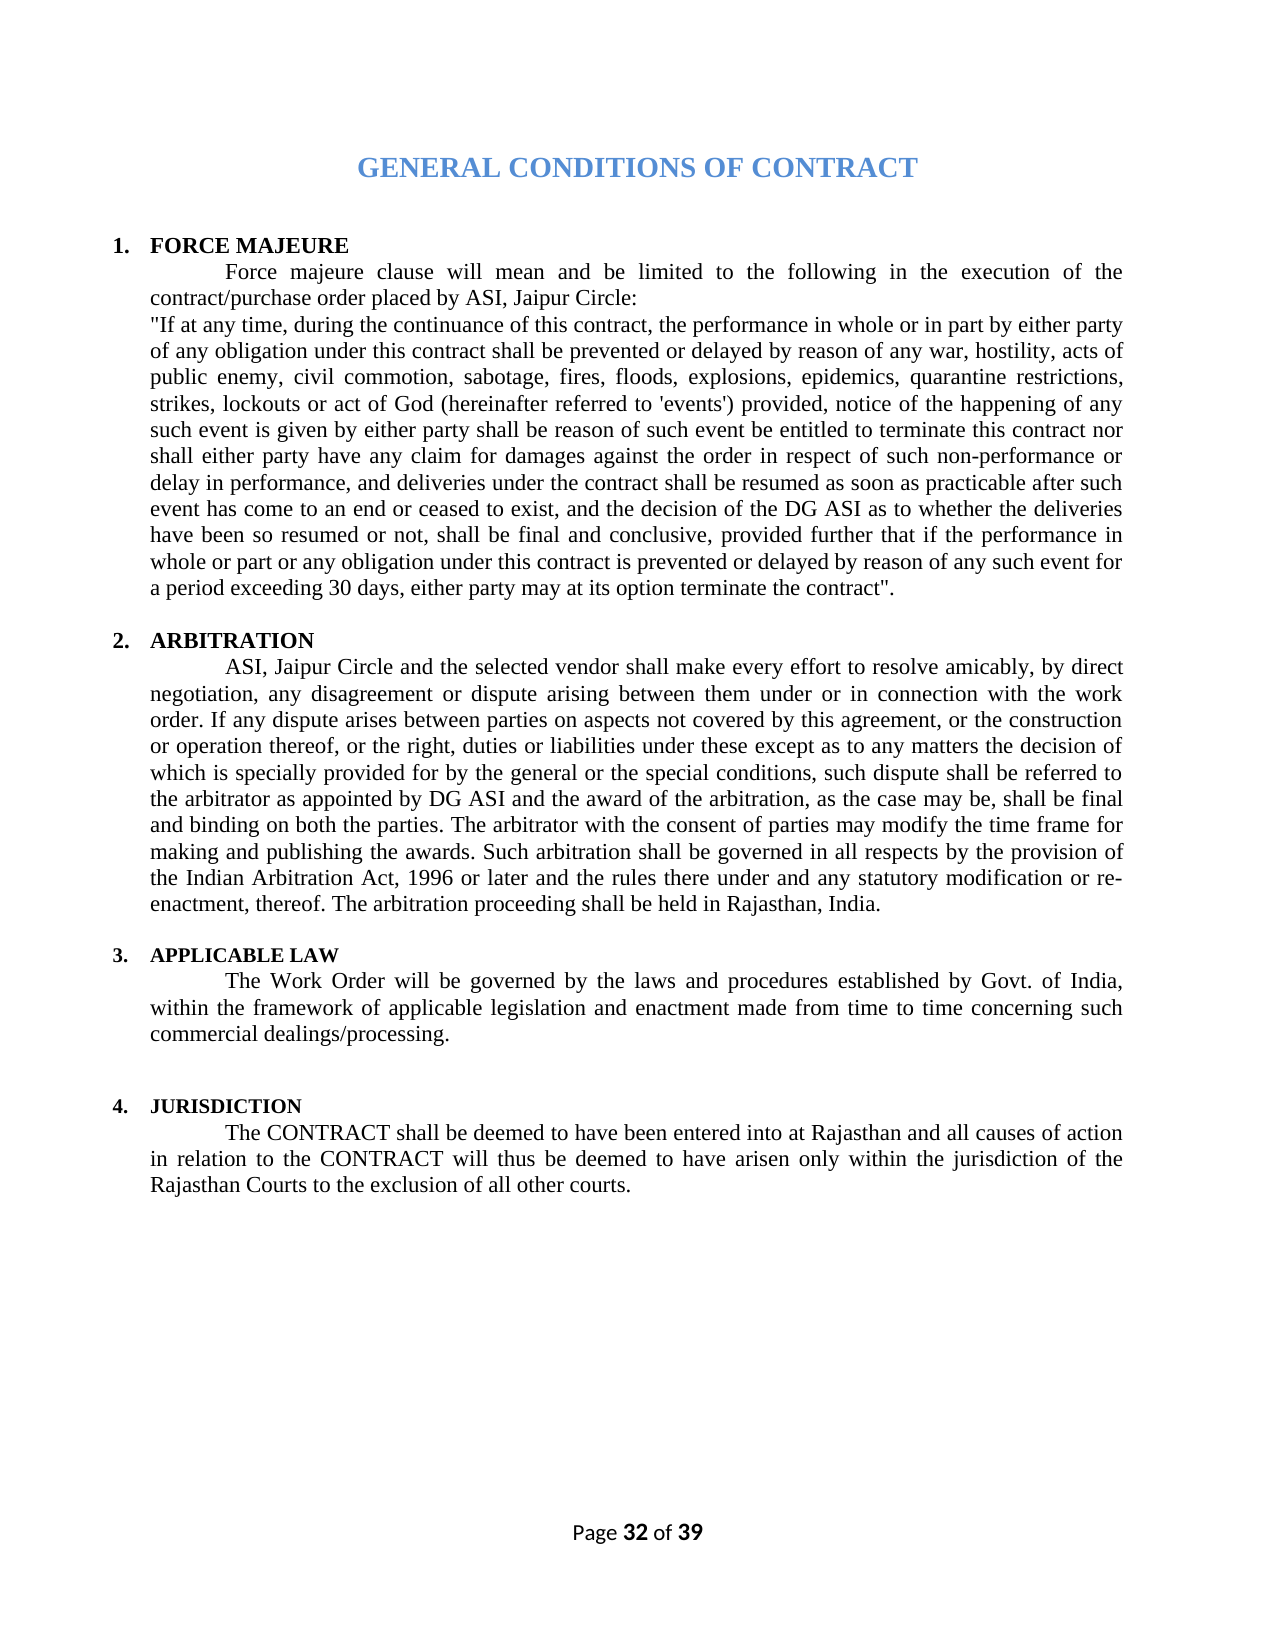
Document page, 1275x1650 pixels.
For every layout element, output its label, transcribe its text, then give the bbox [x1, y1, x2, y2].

text "If at any time, during the continuance of this contract, the performance in whole or in part by either party of any obligation under this contract shall be prevented or delayed by reason of any war, hostility, acts of public enemy, civil commotion, sabotage, fires, floods, explosions, epidemics, quarantine restrictions, strikes, lockouts or act of God (hereinafter referred to 'events') provided, notice of the happening of any such event is given by either party shall be reason of such event be entitled to terminate this contract nor shall either party have any claim for damages against the order in respect of such non-performance or delay in performance, and deliveries under the contract shall be resumed as soon as practicable after such event has come to an end or ceased to exist, and the decision of the DG ASI as to whether the deliveries have been so resumed or not, shall be final and conclusive, provided further that if the performance in whole or part or any obligation under this contract is prevented or delayed by reason of any such event for a period exceeding 30 days, either party may at its option terminate the contract". [150, 311, 1125, 601]
list APPLICABLE LAW [112, 943, 1125, 967]
text Force majeure clause will mean and be limited to the following in the execution of the contract/purchase order placed by ASI, Jaipur Circle: [150, 258, 1125, 311]
text The Work Order will be governed by the laws and procedures established by Govt. of India, within the framework of applicable legislation and enactment made from time to time concerning such commercial dealings/processing. [150, 967, 1125, 1046]
text ASI, Jaipur Circle and the selected vendor shall make every effort to resolve amicably, by direct negotiation, any disagreement or dispute arising between them under or in connection with the work order. If any dispute arises between parties on aspects not covered by this agreement, or the construction or operation thereof, or the right, duties or liabilities under these except as to any matters the decision of which is specially provided for by the general or the special conditions, such dispute shall be referred to the arbitrator as appointed by DG ASI and the award of the arbitration, as the case may be, shall be final and binding on both the parties. The arbitrator with the consent of parties may modify the time frame for making and publishing the awards. Such arbitration shall be governed in all respects by the provision of the Indian Arbitration Act, 1996 or later and the rules there under and any statutory modification or re-enactment, thereof. The arbitration proceeding shall be held in Rajasthan, India. [150, 653, 1125, 917]
list ARBITRATION [112, 627, 1125, 653]
list FORCE MAJEURE [112, 232, 1125, 258]
text The CONTRACT shall be deemed to have been entered into at Rajasthan and all causes of action in relation to the CONTRACT will thus be deemed to have arisen only within the jurisdiction of the Rajasthan Courts to the exclusion of all other courts. [150, 1118, 1125, 1198]
list JURISDICTION [112, 1094, 1125, 1118]
text GENERAL CONDITIONS OF CONTRACT [150, 150, 1125, 183]
